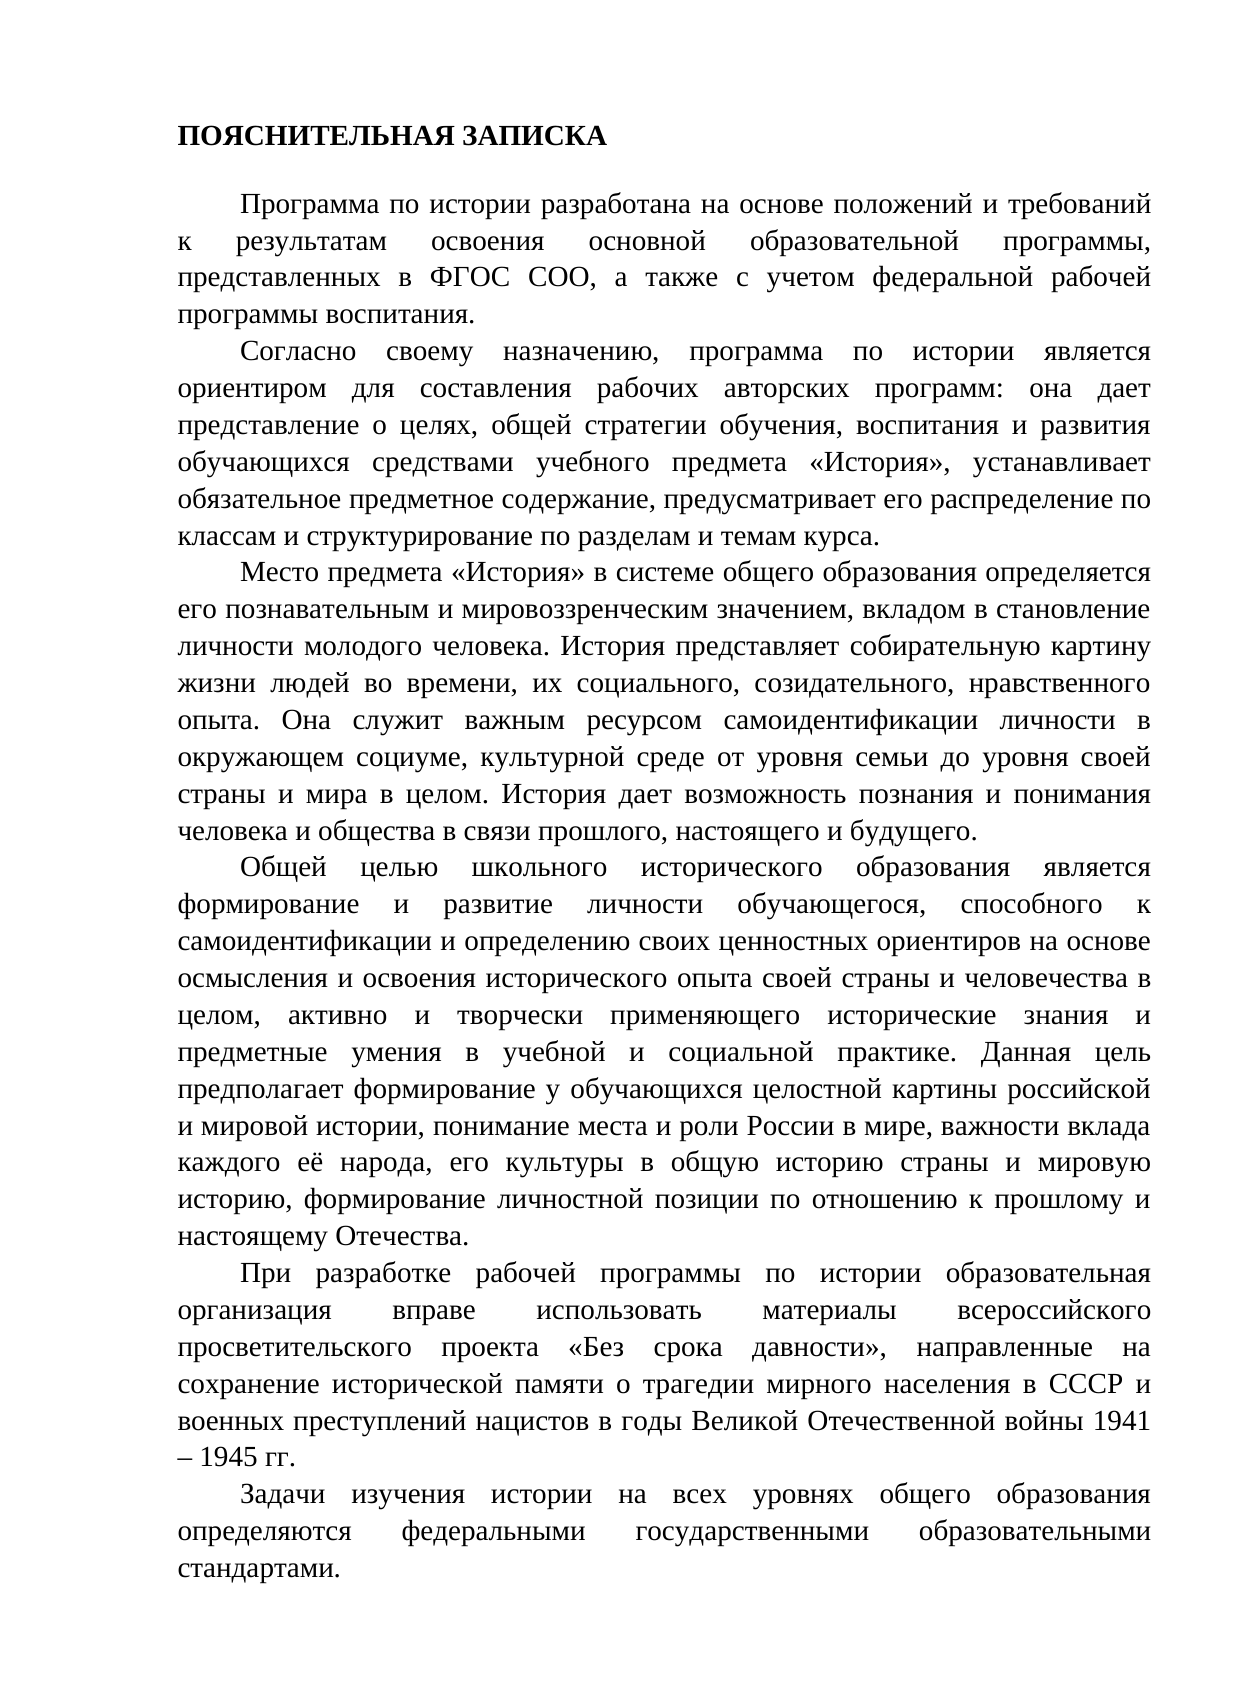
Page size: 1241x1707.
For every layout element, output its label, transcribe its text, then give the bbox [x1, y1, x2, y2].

text Место предмета «История» в системе общего образования определяется его познавательным и мировоззренческим значением, вкладом в становление личности молодого человека. История представляет собирательную картину жизни людей во времени, их социального, созидательного, нравственного опыта. Она служит важным ресурсом самоидентификации личности в окружающем социуме, культурной среде от уровня семьи до уровня своей страны и мира в целом. История дает возможность познания и понимания человека и общества в связи прошлого, настоящего и будущего. [177, 554, 1152, 846]
text Задачи изучения истории на всех уровнях общего образования определяются федеральными государственными образовательными стандартами. [177, 1476, 1152, 1584]
text Программа по истории разработана на основе положений и требований к результатам освоения основной образовательной программы, представленных в ФГОС СОО, а также с учетом федеральной рабочей программы воспитания. [177, 186, 1152, 330]
text При разработке рабочей программы по истории образовательная организация вправе использовать материалы всероссийского просветительского проекта «Без срока давности», направленные на сохранение исторической памяти о трагедии мирного населения в СССР и военных преступлений нацистов в годы Великой Отечественной войны 1941 – 1945 гг. [177, 1255, 1152, 1473]
text Согласно своему назначению, программа по истории является ориентиром для составления рабочих авторских программ: она дает представление о целях, общей стратегии обучения, воспитания и развития обучающихся средствами учебного предмета «История», устанавливает обязательное предметное содержание, предусматривает его распределение по классам и структурирование по разделам и темам курса. [177, 333, 1152, 551]
text Общей целью школьного исторического образования является формирование и развитие личности обучающегося, способного к самоидентификации и определению своих ценностных ориентиров на основе осмысления и освоения исторического опыта своей страны и человечества в целом, активно и творчески применяющего исторические знания и предметные умения в учебной и социальной практике. Данная цель предполагает формирование у обучающихся целостной картины российской и мировой истории, понимание места и роли России в мире, важности вклада каждого её народа, его культуры в общую историю страны и мировую историю, формирование личностной позиции по отношению к прошлому и настоящему Отечества. [177, 849, 1152, 1252]
text ПОЯСНИТЕЛЬНАЯ ЗАПИСКА [177, 118, 1152, 152]
